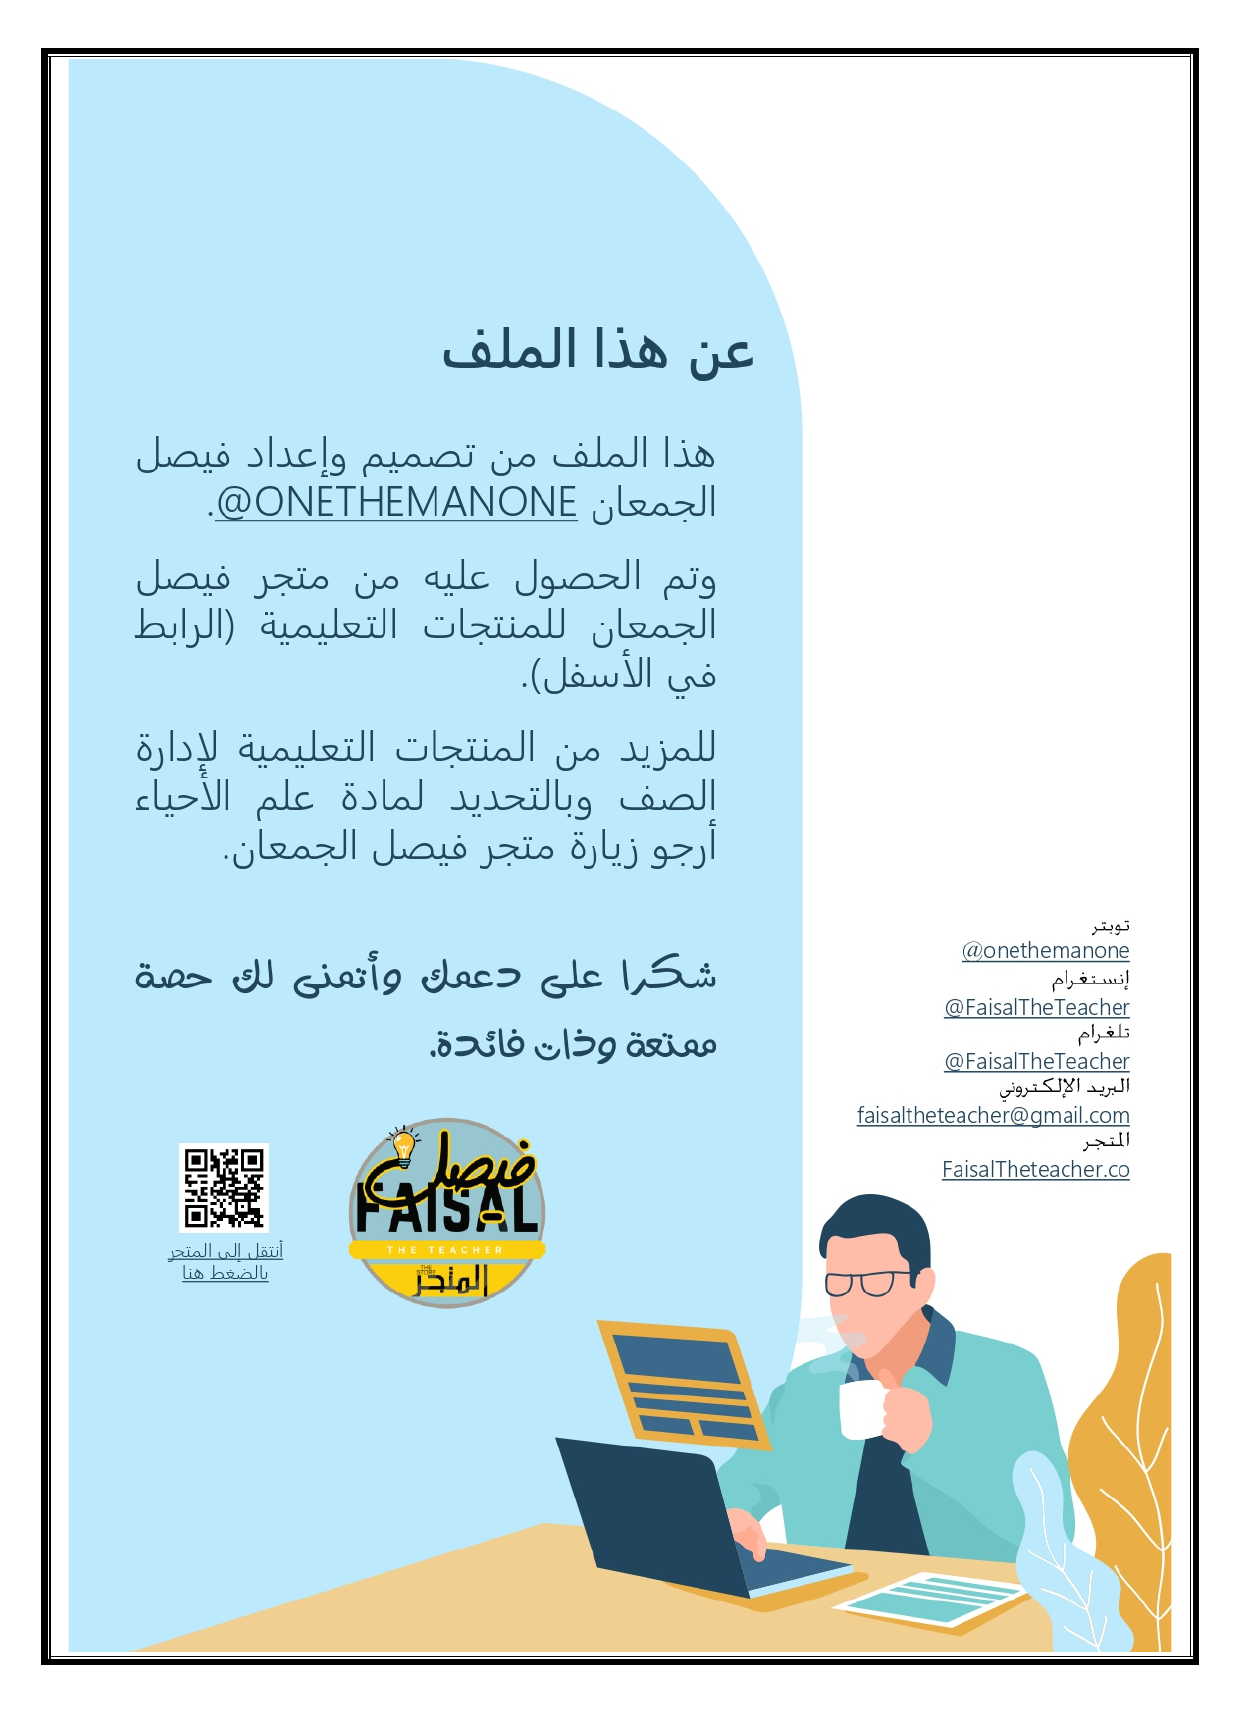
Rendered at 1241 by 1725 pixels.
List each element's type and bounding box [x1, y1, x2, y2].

picture [68, 59, 1172, 1652]
